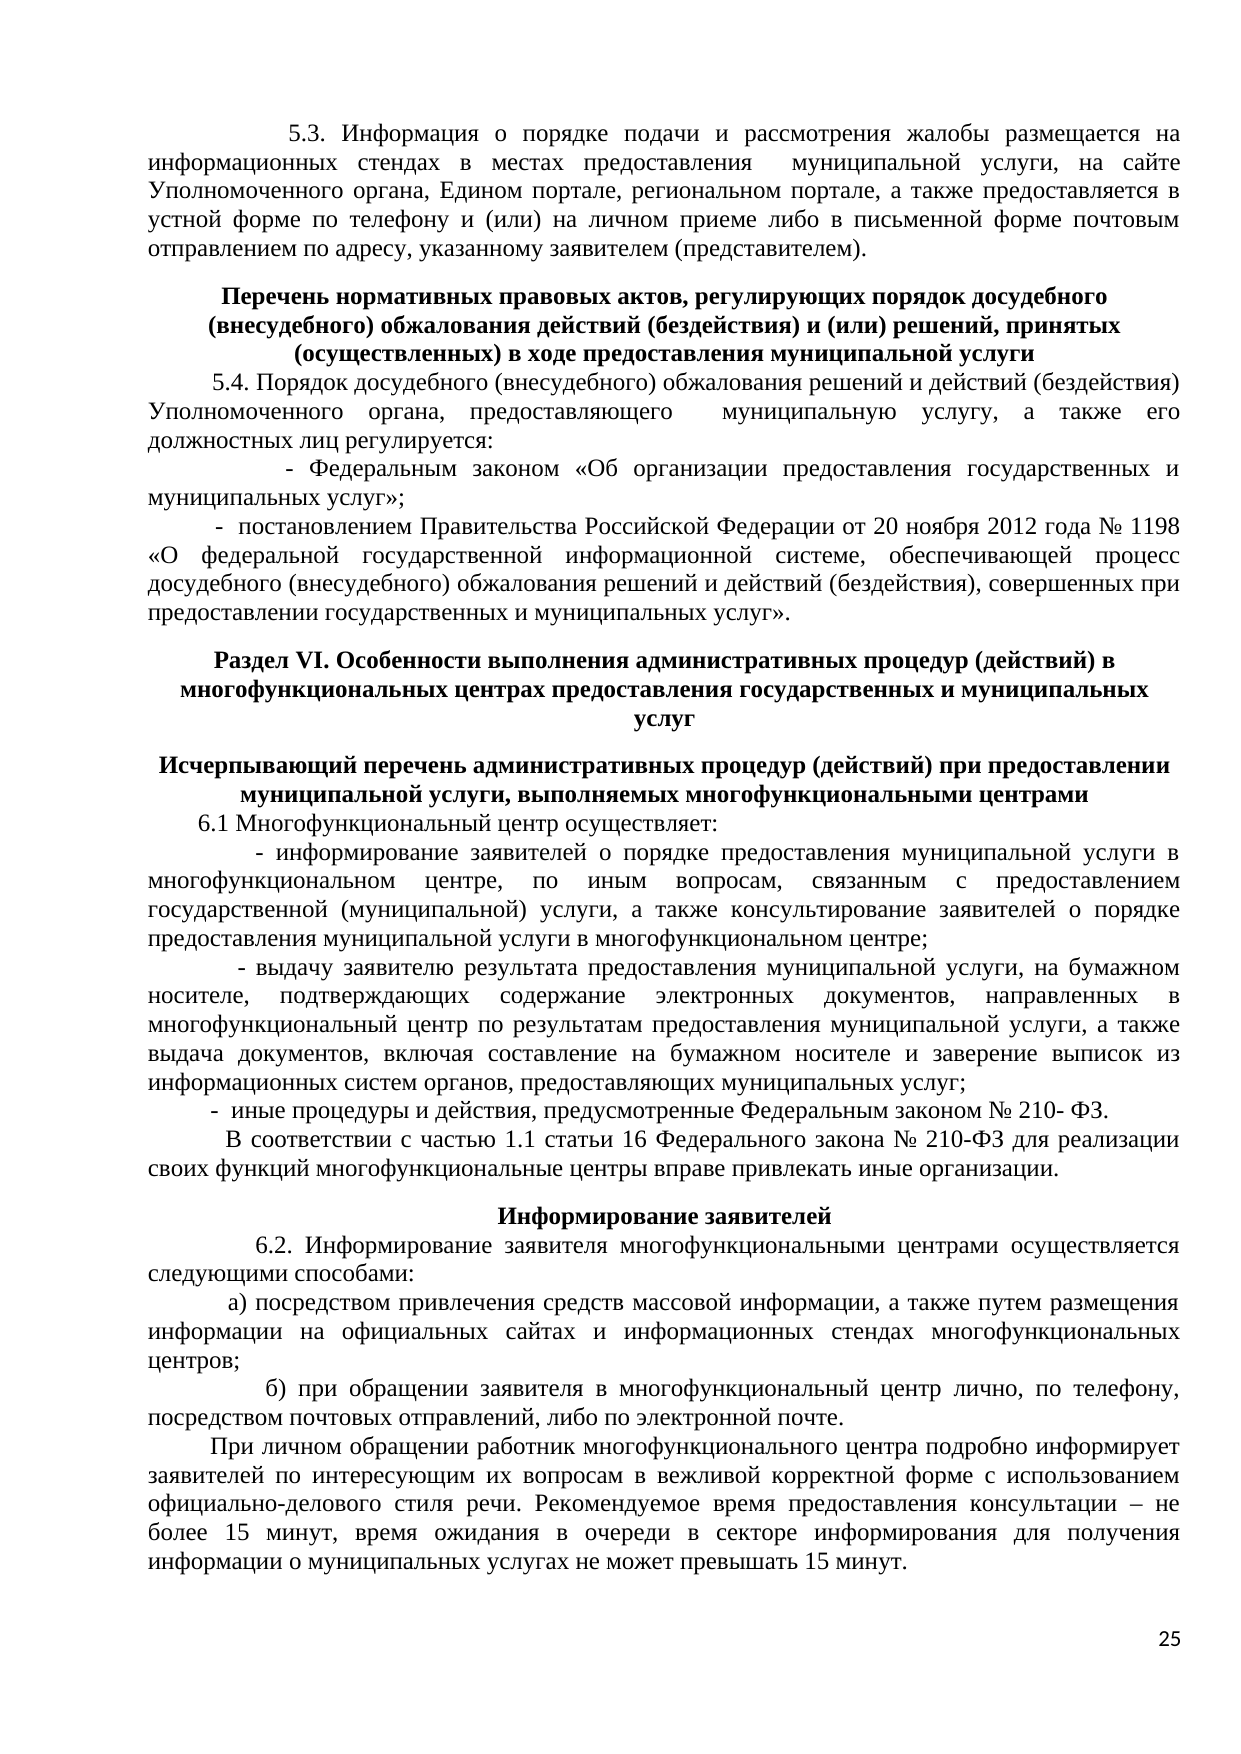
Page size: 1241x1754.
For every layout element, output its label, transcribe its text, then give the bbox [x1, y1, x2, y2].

text б) при обращении заявителя в многофункциональный центр лично, по телефону, посредством почтовых отправлений, либо по электронной почте. [148, 1373, 1181, 1431]
text 5.4. Порядок досудебного (внесудебного) обжалования решений и действий (бездействия) Уполномоченного органа, предоставляющего муниципальную услугу, а также его должностных лиц регулируется: [148, 367, 1181, 453]
text - иные процедуры и действия, предусмотренные Федеральным законом № 210- ФЗ. [148, 1096, 1181, 1124]
text В соответствии с частью 1.1 статьи 16 Федерального закона № 210-ФЗ для реализации своих функций многофункциональные центры вправе привлекать иные организации. [148, 1124, 1181, 1182]
text Исчерпывающий перечень административных процедур (действий) при предоставлении муниципальной услуги, выполняемых многофункциональными центрами [148, 751, 1181, 808]
text Информирование заявителей [148, 1201, 1181, 1230]
text 6.1 Многофункциональный центр осуществляет: [148, 808, 1181, 837]
text 6.2. Информирование заявителя многофункциональными центрами осуществляется следующими способами: [148, 1230, 1181, 1287]
text - выдачу заявителю результата предоставления муниципальной услуги, на бумажном носителе, подтверждающих содержание электронных документов, направленных в многофункциональный центр по результатам предоставления муниципальной услуги, а также выдача документов, включая составление на бумажном носителе и заверение выписок из информационных систем органов, предоставляющих муниципальных услуг; [148, 952, 1181, 1096]
text 5.3. Информация о порядке подачи и рассмотрения жалобы размещается на информационных стендах в местах предоставления муниципальной услуги, на сайте Уполномоченного органа, Едином портале, региональном портале, а также предоставляется в устной форме по телефону и (или) на личном приеме либо в письменной форме почтовым отправлением по адресу, указанному заявителем (представителем). [148, 118, 1181, 262]
text - информирование заявителей о порядке предоставления муниципальной услуги в многофункциональном центре, по иным вопросам, связанным с предоставлением государственной (муниципальной) услуги, а также консультирование заявителей о порядке предоставления муниципальной услуги в многофункциональном центре; [148, 837, 1181, 952]
text а) посредством привлечения средств массовой информации, а также путем размещения информации на официальных сайтах и информационных стендах многофункциональных центров; [148, 1287, 1181, 1373]
text При личном обращении работник многофункционального центра подробно информирует заявителей по интересующим их вопросам в вежливой корректной форме с использованием официально-делового стиля речи. Рекомендуемое время предоставления консультации – не более 15 минут, время ожидания в очереди в секторе информирования для получения информации о муниципальных услугах не может превышать 15 минут. [148, 1431, 1181, 1575]
text Перечень нормативных правовых актов, регулирующих порядок досудебного (внесудебного) обжалования действий (бездействия) и (или) решений, принятых (осуществленных) в ходе предоставления муниципальной услуги [148, 281, 1181, 367]
text - Федеральным законом «Об организации предоставления государственных и муниципальных услуг»; [148, 453, 1181, 511]
text - постановлением Правительства Российской Федерации от 20 ноября 2012 года № 1198 «О федеральной государственной информационной системе, обеспечивающей процесс досудебного (внесудебного) обжалования решений и действий (бездействия), совершенных при предоставлении государственных и муниципальных услуг». [148, 511, 1181, 626]
text Раздел VI. Особенности выполнения административных процедур (действий) в многофункциональных центрах предоставления государственных и муниципальных услуг [148, 645, 1181, 731]
